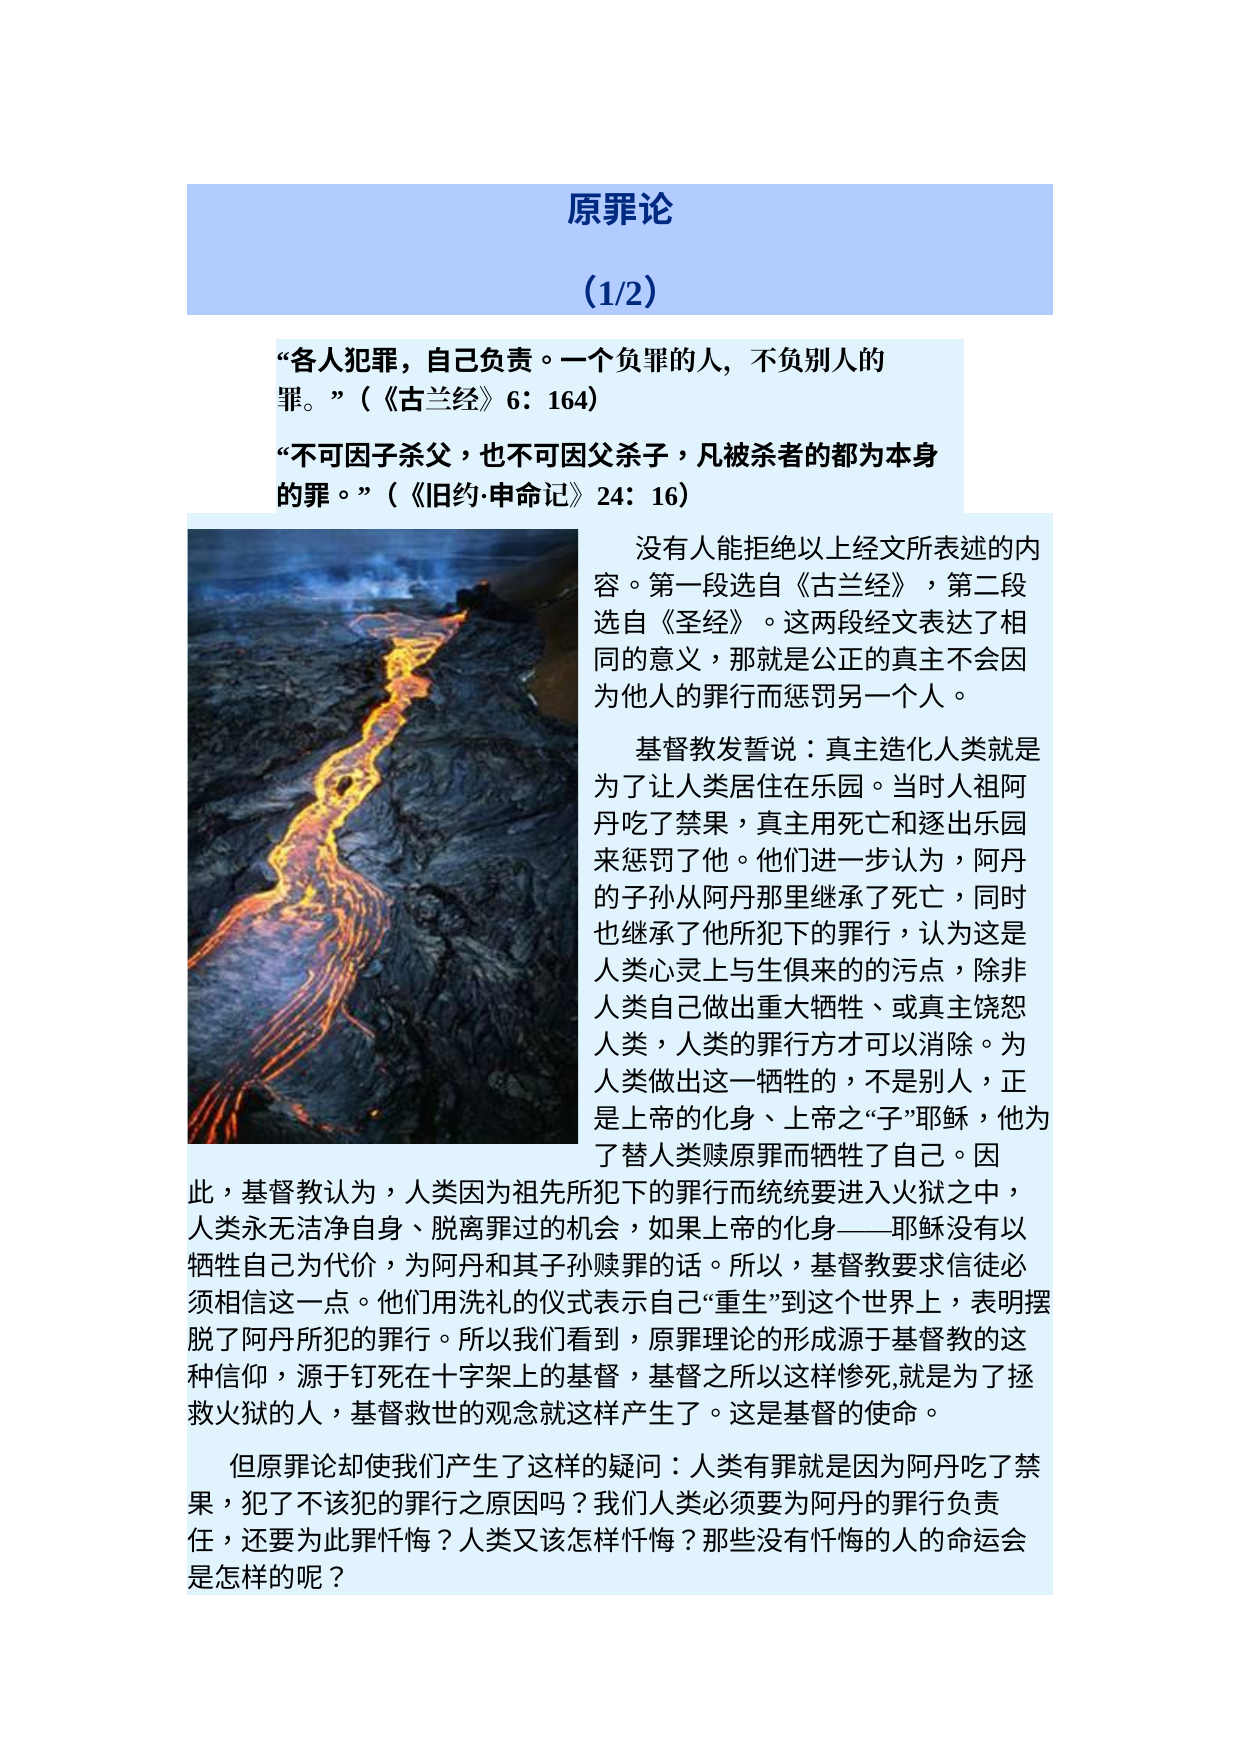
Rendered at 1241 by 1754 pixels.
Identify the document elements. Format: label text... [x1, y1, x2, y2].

picture [187, 529, 579, 1144]
subtitle 原罪论 [187, 184, 1053, 233]
text 但原罪论却使我们产生了这样的疑问：人类有罪就是因为阿丹吃了禁果，犯了不该犯的罪行之原因吗？我们人类必须要为阿丹的罪行负责任，还要为此罪忏悔？人类又该怎样忏悔？那些没有忏悔的人的命运会是怎样的呢？ [187, 1448, 1053, 1595]
subtitle （1/2） [187, 267, 1053, 315]
text 基督教发誓说：真主造化人类就是为了让人类居住在乐园。当时人祖阿丹吃了禁果，真主用死亡和逐出乐园来惩罚了他。他们进一步认为，阿丹的子孙从阿丹那里继承了死亡，同时也继承了他所犯下的罪行，认为这是人类心灵上与生俱来的的污点，除非人类自己做出重大牺牲、或真主饶恕人类，人类的罪行方才可以消除。为人类做出这一牺牲的，不是别人，正是上帝的化身、上帝之“子”耶稣，他为了替人类赎原罪而牺牲了自己。因此，基督教认为，人类因为祖先所犯下的罪行而统统要进入火狱之中，人类永无洁净自身、脱离罪过的机会，如果上帝的化身——耶稣没有以牺牲自己为代价，为阿丹和其子孙赎罪的话。所以，基督教要求信徒必须相信这一点。他们用洗礼的仪式表示自己“重生”到这个世界上，表明摆脱了阿丹所犯的罪行。所以我们看到，原罪理论的形成源于基督教的这种信仰，源于钉死在十字架上的基督，基督之所以这样惨死,就是为了拯救火狱的人，基督救世的观念就这样产生了。这是基督的使命。 [187, 731, 1053, 1431]
text “不可因子杀父，也不可因父杀子，凡被杀者的都为本身的罪。”（《旧约·申命记》24：16） [276, 434, 964, 513]
text “各人犯罪，自己负责。一个负罪的人，不负别人的罪。”（《古兰经》6：164） [276, 339, 964, 417]
text 没有人能拒绝以上经文所表述的内容。第一段选自《古兰经》，第二段选自《圣经》。这两段经文表达了相同的意义，那就是公正的真主不会因为他人的罪行而惩罚另一个人。 [579, 529, 1053, 714]
